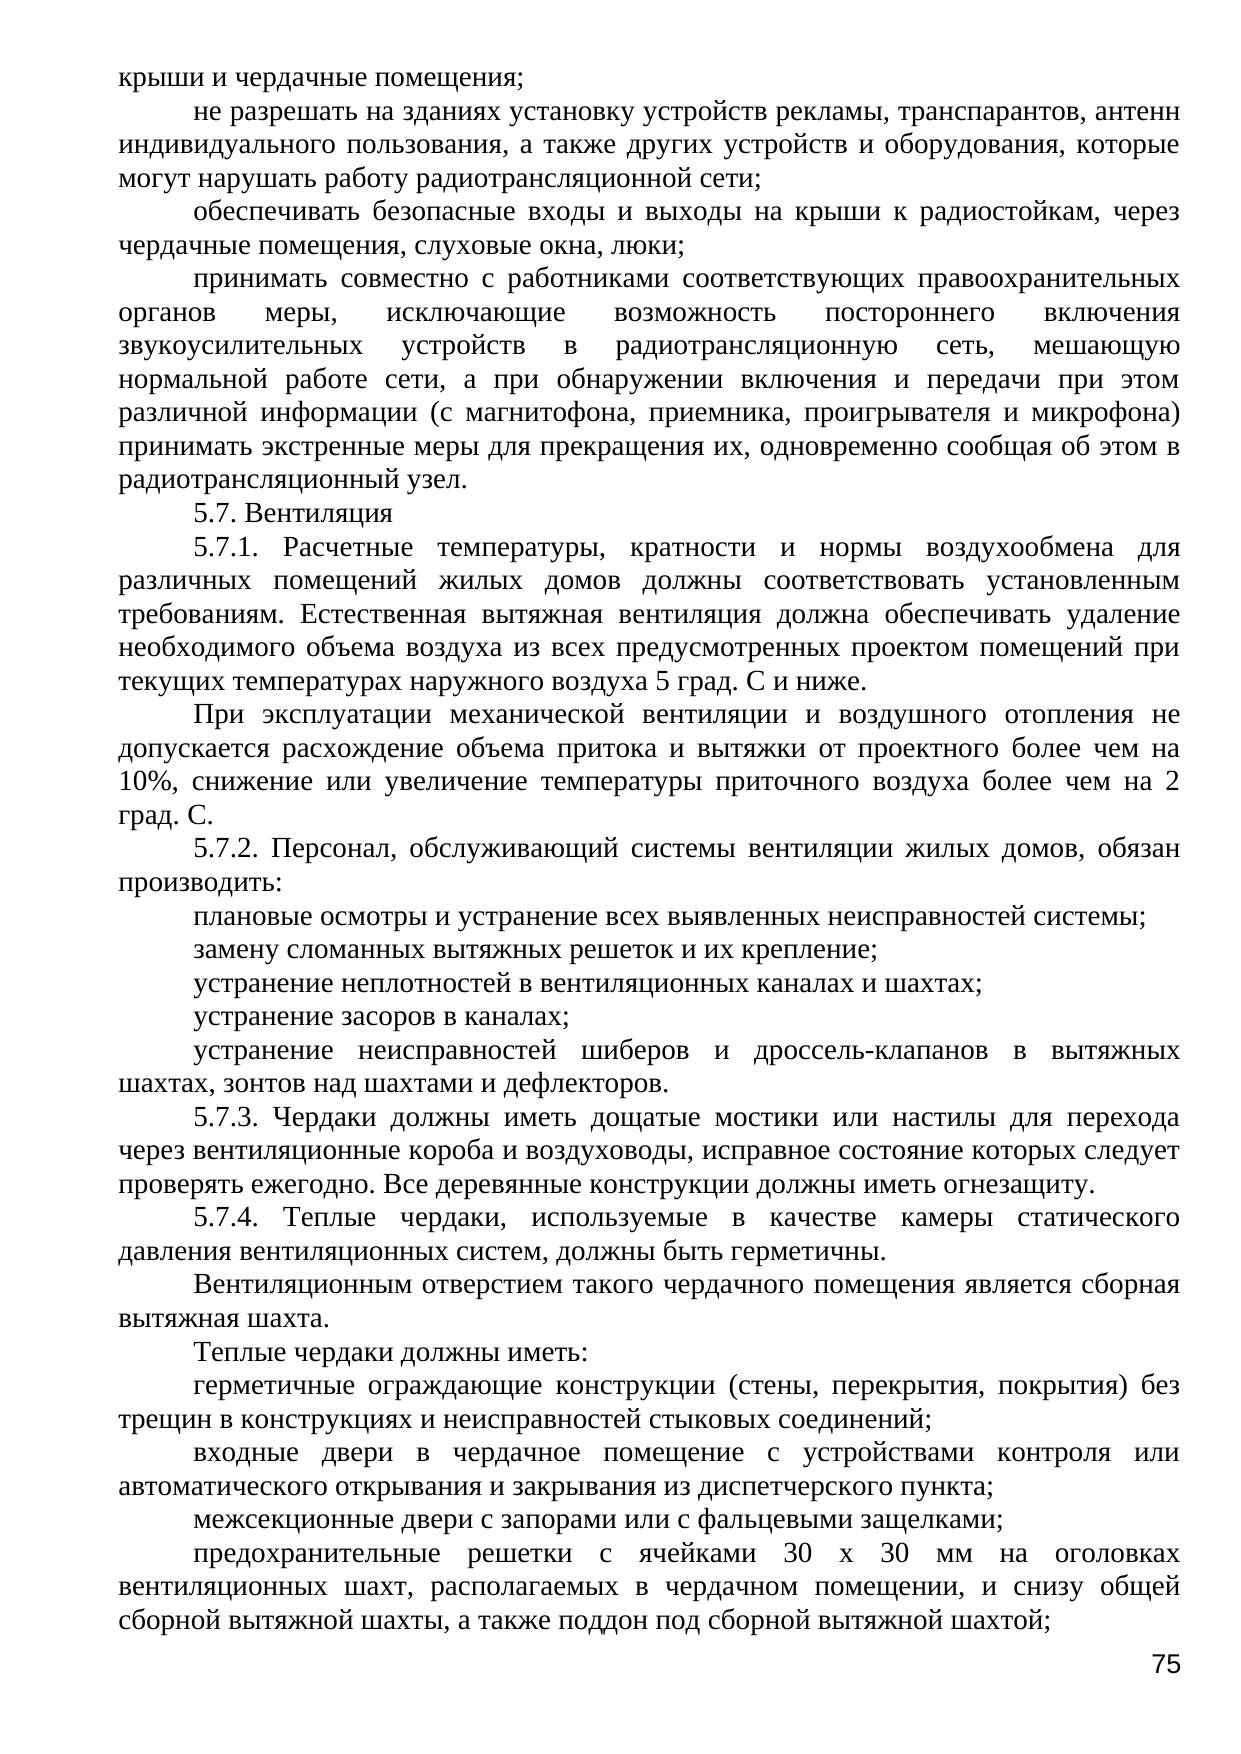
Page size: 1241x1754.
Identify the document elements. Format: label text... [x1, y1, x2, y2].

text 5.7. Вентиляция [118, 495, 1181, 529]
text плановые осмотры и устранение всех выявленных неисправностей системы; [118, 898, 1181, 931]
text обеспечивать безопасные входы и выходы на крыши к радиостойкам, через чердачные помещения, слуховые окна, люки; [118, 193, 1181, 260]
text 5.7.3. Чердаки должны иметь дощатые мостики или настилы для перехода через вентиляционные короба и воздуховоды, исправное состояние которых следует проверять ежегодно. Все деревянные конструкции должны иметь огнезащиту. [118, 1099, 1181, 1199]
text герметичные ограждающие конструкции (стены, перекрытия, покрытия) без трещин в конструкциях и неисправностей стыковых соединений; [118, 1367, 1181, 1434]
text устранение засоров в каналах; [118, 998, 1181, 1032]
text устранение неплотностей в вентиляционных каналах и шахтах; [118, 965, 1181, 998]
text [118, 59, 1181, 93]
text не разрешать на зданиях установку устройств рекламы, транспарантов, антенн индивидуального пользования, а также других устройств и оборудования, которые могут нарушать работу радиотрансляционной сети; [118, 93, 1181, 193]
text замену сломанных вытяжных решеток и их крепление; [118, 931, 1181, 965]
text принимать совместно с работниками соответствующих правоохранительных органов меры, исключающие возможность постороннего включения звукоусилительных устройств в радиотрансляционную сеть, мешающую нормальной работе сети, а при обнаружении включения и передачи при этом различной информации (с магнитофона, приемника, проигрывателя и микрофона) принимать экстренные меры для прекращения их, одновременно сообщая об этом в радиотрансляционный узел. [118, 260, 1181, 495]
text Вентиляционным отверстием такого чердачного помещения является сборная вытяжная шахта. [118, 1267, 1181, 1334]
text 5.7.4. Теплые чердаки, используемые в качестве камеры статического давления вентиляционных систем, должны быть герметичны. [118, 1199, 1181, 1267]
text устранение неисправностей шиберов и дроссель-клапанов в вытяжных шахтах, зонтов над шахтами и дефлекторов. [118, 1032, 1181, 1099]
text межсекционные двери с запорами или с фальцевыми защелками; [118, 1501, 1181, 1535]
text 5.7.2. Персонал, обслуживающий системы вентиляции жилых домов, обязан производить: [118, 831, 1181, 898]
text предохранительные решетки с ячейками 30 х 30 мм на оголовках вентиляционных шахт, располагаемых в чердачном помещении, и снизу общей сборной вытяжной шахты, а также поддон под сборной вытяжной шахтой; [118, 1535, 1181, 1636]
text Теплые чердаки должны иметь: [118, 1334, 1181, 1367]
text 5.7.1. Расчетные температуры, кратности и нормы воздухообмена для различных помещений жилых домов должны соответствовать установленным требованиям. Естественная вытяжная вентиляция должна обеспечивать удаление необходимого объема воздуха из всех предусмотренных проектом помещений при текущих температурах наружного воздуха 5 град. С и ниже. [118, 529, 1181, 696]
text входные двери в чердачное помещение с устройствами контроля или автоматического открывания и закрывания из диспетчерского пункта; [118, 1434, 1181, 1501]
text При эксплуатации механической вентиляции и воздушного отопления не допускается расхождение объема притока и вытяжки от проектного более чем на 10%, снижение или увеличение температуры приточного воздуха более чем на 2 град. С. [118, 696, 1181, 831]
